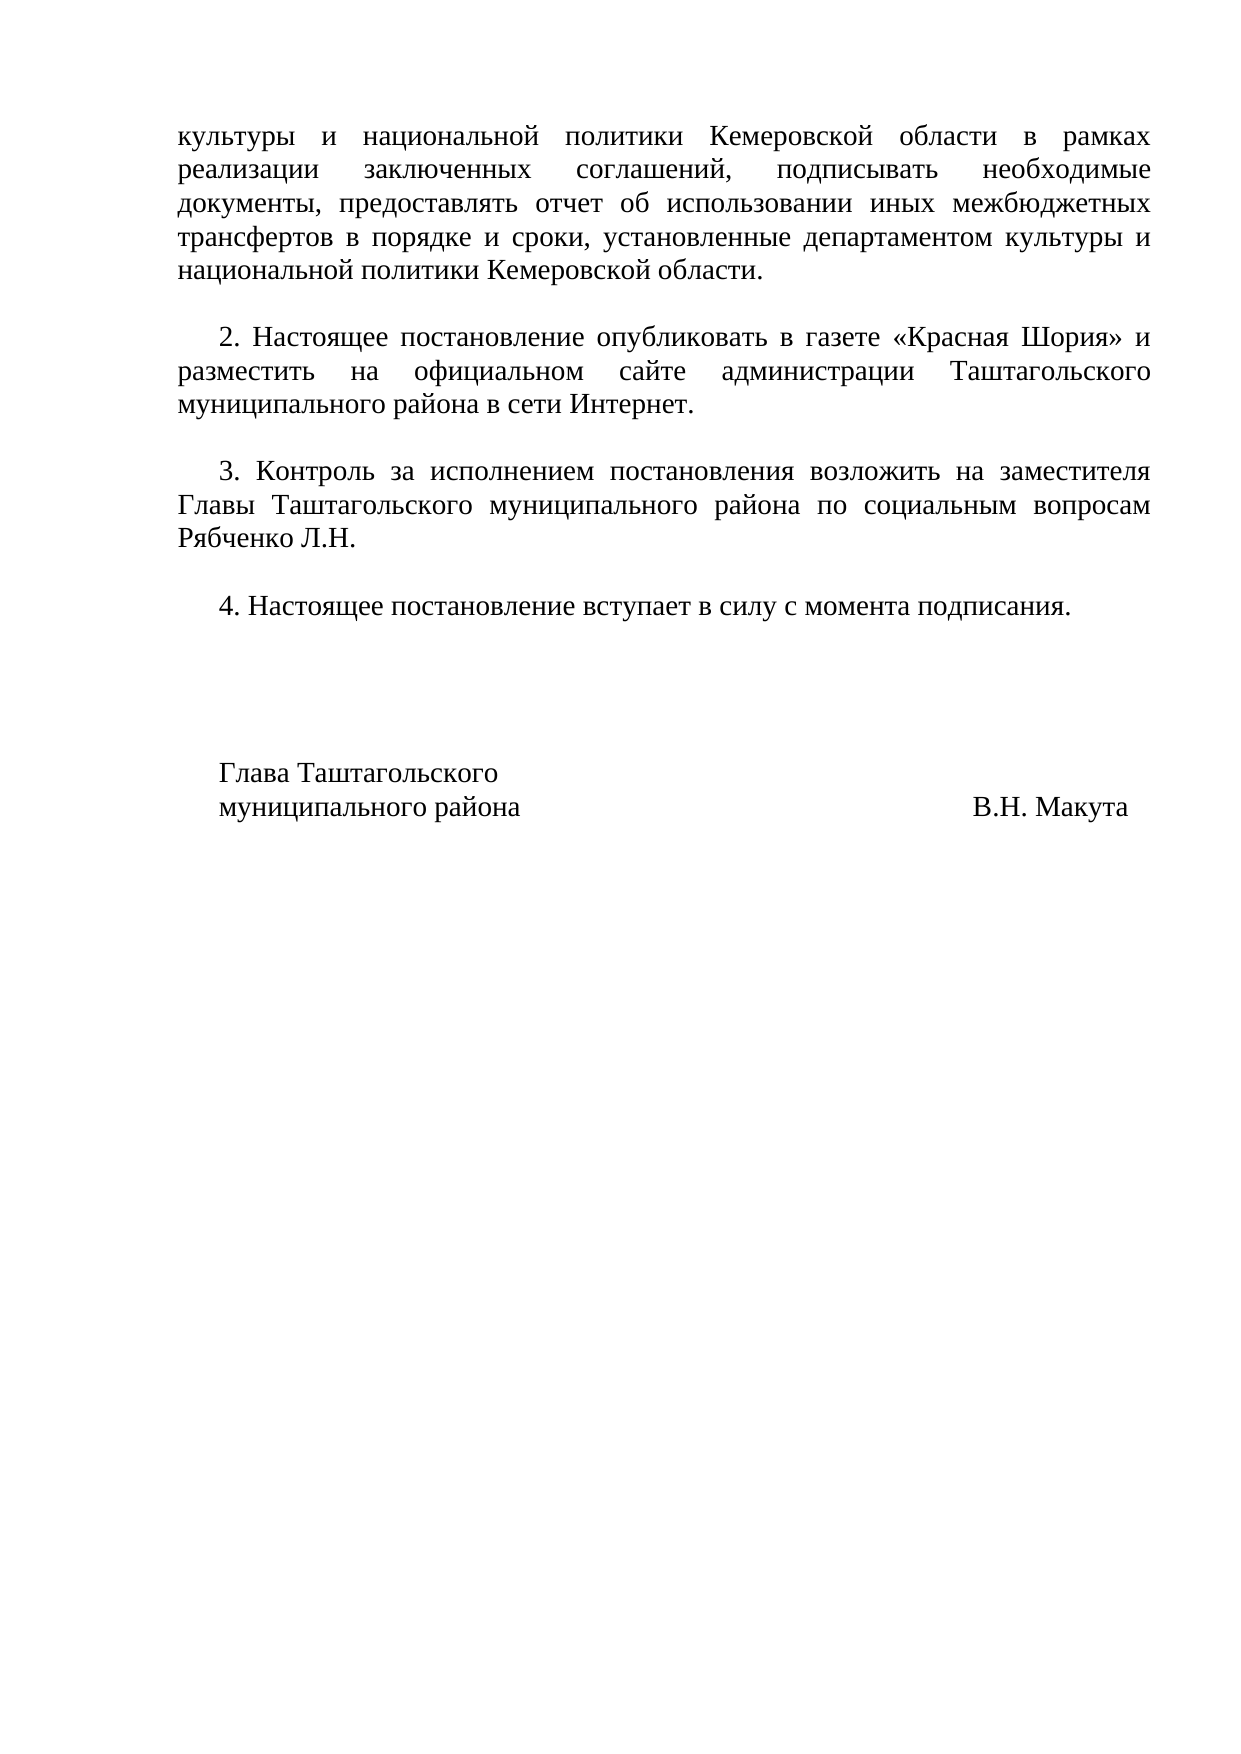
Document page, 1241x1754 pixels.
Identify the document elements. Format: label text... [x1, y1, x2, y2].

text 3. Контроль за исполнением постановления возложить на заместителя Главы Таштагольского муниципального района по социальным вопросам Рябченко Л.Н. [177, 453, 1152, 554]
text 4. Настоящее постановление вступает в силу с момента подписания. [177, 588, 1152, 621]
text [177, 118, 1152, 286]
text Глава Таштагольского [177, 755, 1152, 789]
text 2. Настоящее постановление опубликовать в газете «Красная Шория» и разместить на официальном сайте администрации Таштагольского муниципального района в сети Интернет. [177, 319, 1152, 420]
text муниципального района В.Н. Макута [177, 789, 1152, 822]
